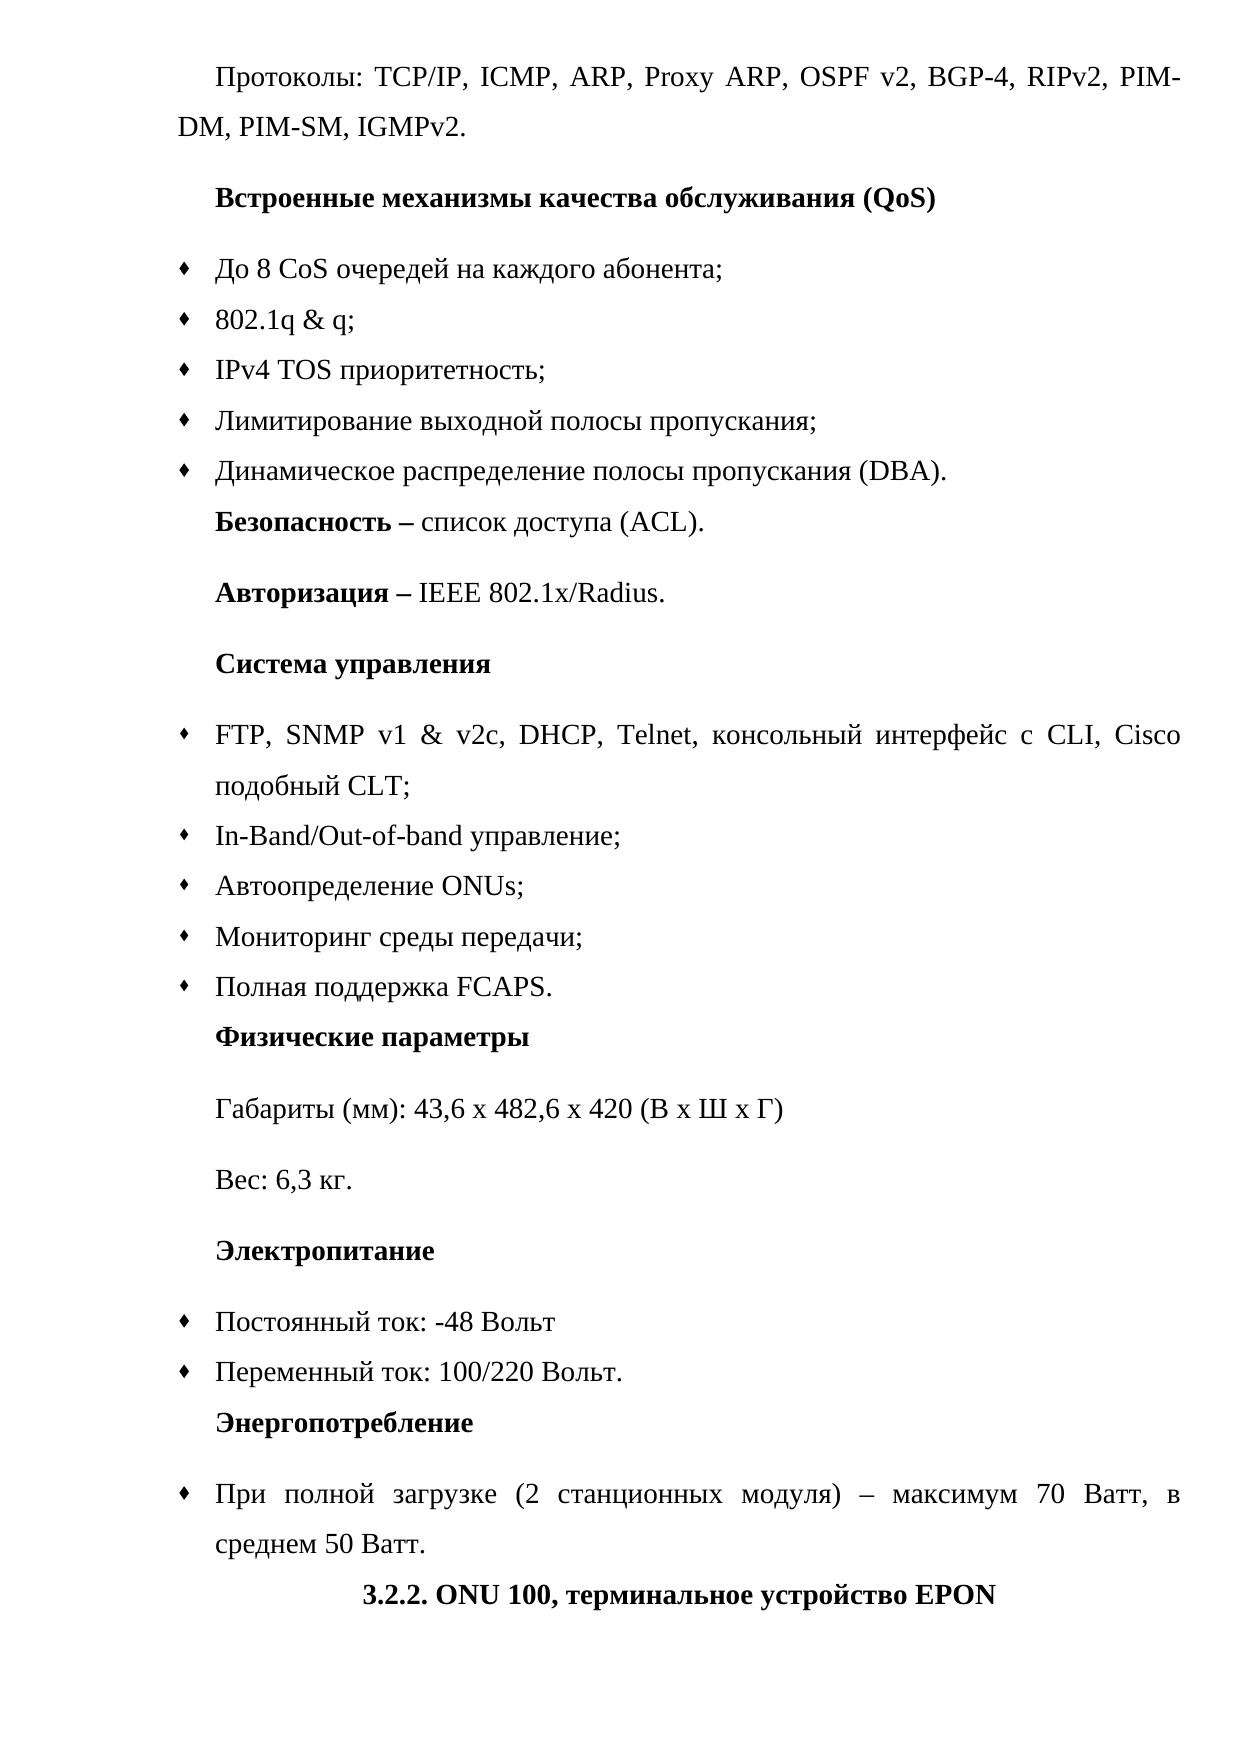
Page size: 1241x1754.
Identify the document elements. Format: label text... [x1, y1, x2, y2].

text Авторизация – IEEE 802.1x/Radius. [215, 575, 1181, 608]
text Вес: . [215, 1162, 1181, 1195]
list До 8 CoS очередей на каждого абонента; [177, 252, 1181, 285]
list Переменный ток: 100/220 Вольт. [177, 1354, 1181, 1388]
list FTP, SNMP v1 & v2c, DHCP, Telnet, консольный интерфейс с CLI, Cisco подобный CLT; [177, 717, 1181, 801]
text Габариты (мм): 43,6 х 482,6 х 420 (В х Ш х Г) [215, 1091, 1181, 1124]
text Электропитание [215, 1233, 1181, 1267]
list Полная поддержка FCAPS. [177, 969, 1181, 1003]
text Система управления [215, 646, 1181, 679]
list Постоянный ток: -48 Вольт [177, 1304, 1181, 1338]
text Безопасность – список доступа (ACL). [215, 504, 1181, 537]
list Автоопределение ONUs; [177, 868, 1181, 902]
list При полной загрузке (2 станционных модуля) – максимум 70 Ватт, в среднем 50 Ватт. [177, 1476, 1181, 1560]
text 3.2.2. ONU 100, терминальное устройство EPON [177, 1577, 1181, 1610]
list Динамическое распределение полосы пропускания (DBA). [177, 453, 1181, 487]
list Лимитирование выходной полосы пропускания; [177, 403, 1181, 437]
list In-Band/Out-of-band управление; [177, 818, 1181, 852]
text Энергопотребление [215, 1405, 1181, 1438]
text Физические параметры [215, 1019, 1181, 1053]
list IPv4 TOS приоритетность; [177, 352, 1181, 386]
text Протоколы: TCP/IP, ICMP, ARP, Proxy ARP, OSPF v2, BGP-4, RIPv2, PIM-DM, PIM-SM, IGMPv2. [177, 59, 1181, 143]
list Мониторинг среды передачи; [177, 919, 1181, 952]
list 802.1q & q; [177, 302, 1181, 336]
text Встроенные механизмы качества обслуживания (QoS) [177, 181, 1181, 214]
